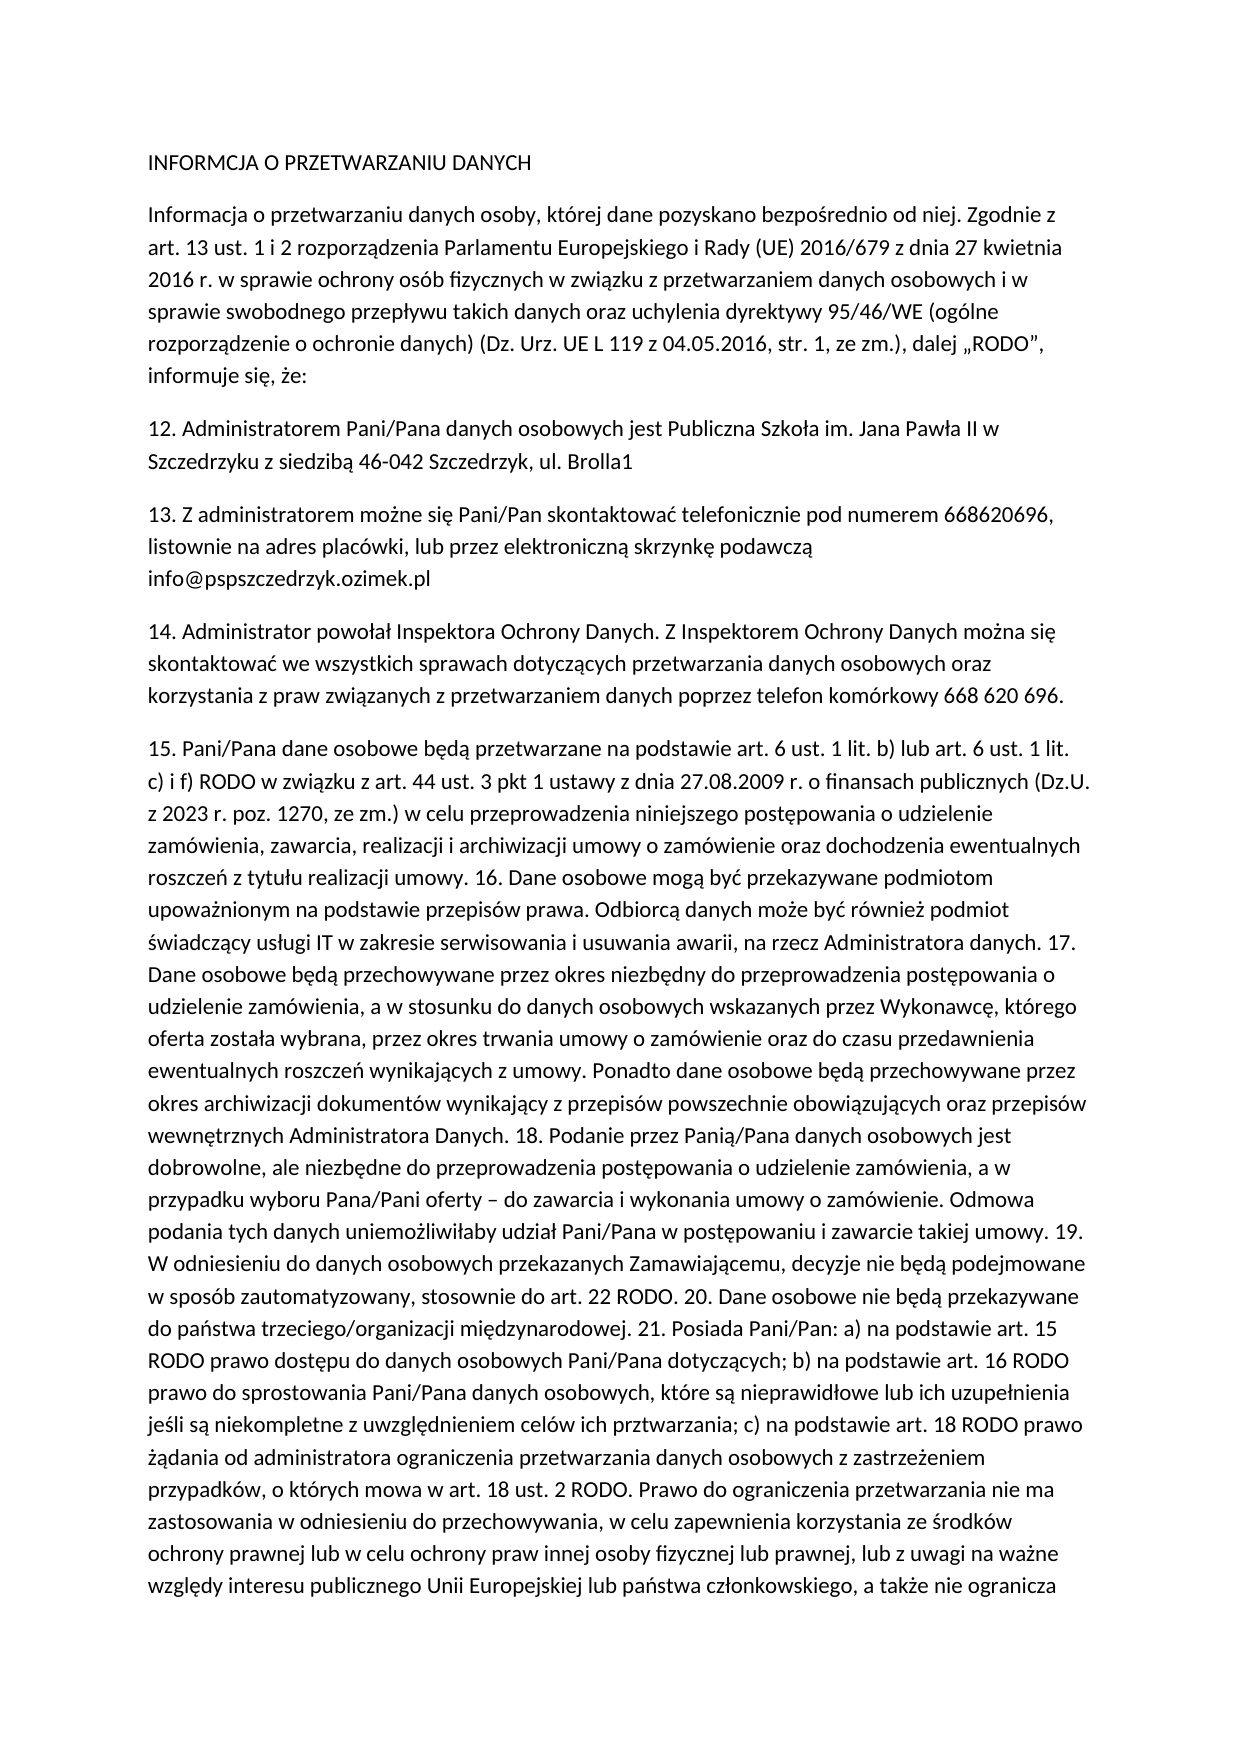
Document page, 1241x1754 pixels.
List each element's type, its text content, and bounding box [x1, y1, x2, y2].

text INFORMCJA O PRZETWARZANIU DANYCH [148, 148, 1093, 176]
text 13. Z administratorem możne się Pani/Pan skontaktować telefonicznie pod numerem 668620696, listownie na adres placówki, lub przez elektroniczną skrzynkę podawczą info@pspszczedrzyk.ozimek.pl [148, 500, 1093, 592]
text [148, 734, 1093, 1599]
text Informacja o przetwarzaniu danych osoby, której dane pozyskano bezpośrednio od niej. Zgodnie z art. 13 ust. 1 i 2 rozporządzenia Parlamentu Europejskiego i Rady (UE) 2016/679 z dnia 27 kwietnia 2016 r. w sprawie ochrony osób fizycznych w związku z przetwarzaniem danych osobowych i w sprawie swobodnego przepływu takich danych oraz uchylenia dyrektywy 95/46/WE (ogólne rozporządzenie o ochronie danych) (Dz. Urz. UE L 119 z 04.05.2016, str. 1, ze zm.), dalej „RODO”, informuje się, że: [148, 201, 1093, 389]
text 12. Administratorem Pani/Pana danych osobowych jest Publiczna Szkoła im. Jana Pawła II w Szczedrzyku z siedzibą 46-042 Szczedrzyk, ul. Brolla1 [148, 414, 1093, 475]
text 14. Administrator powołał Inspektora Ochrony Danych. Z Inspektorem Ochrony Danych można się skontaktować we wszystkich sprawach dotyczących przetwarzania danych osobowych oraz korzystania z praw związanych z przetwarzaniem danych poprzez telefon komórkowy 668 620 696. [148, 617, 1093, 709]
